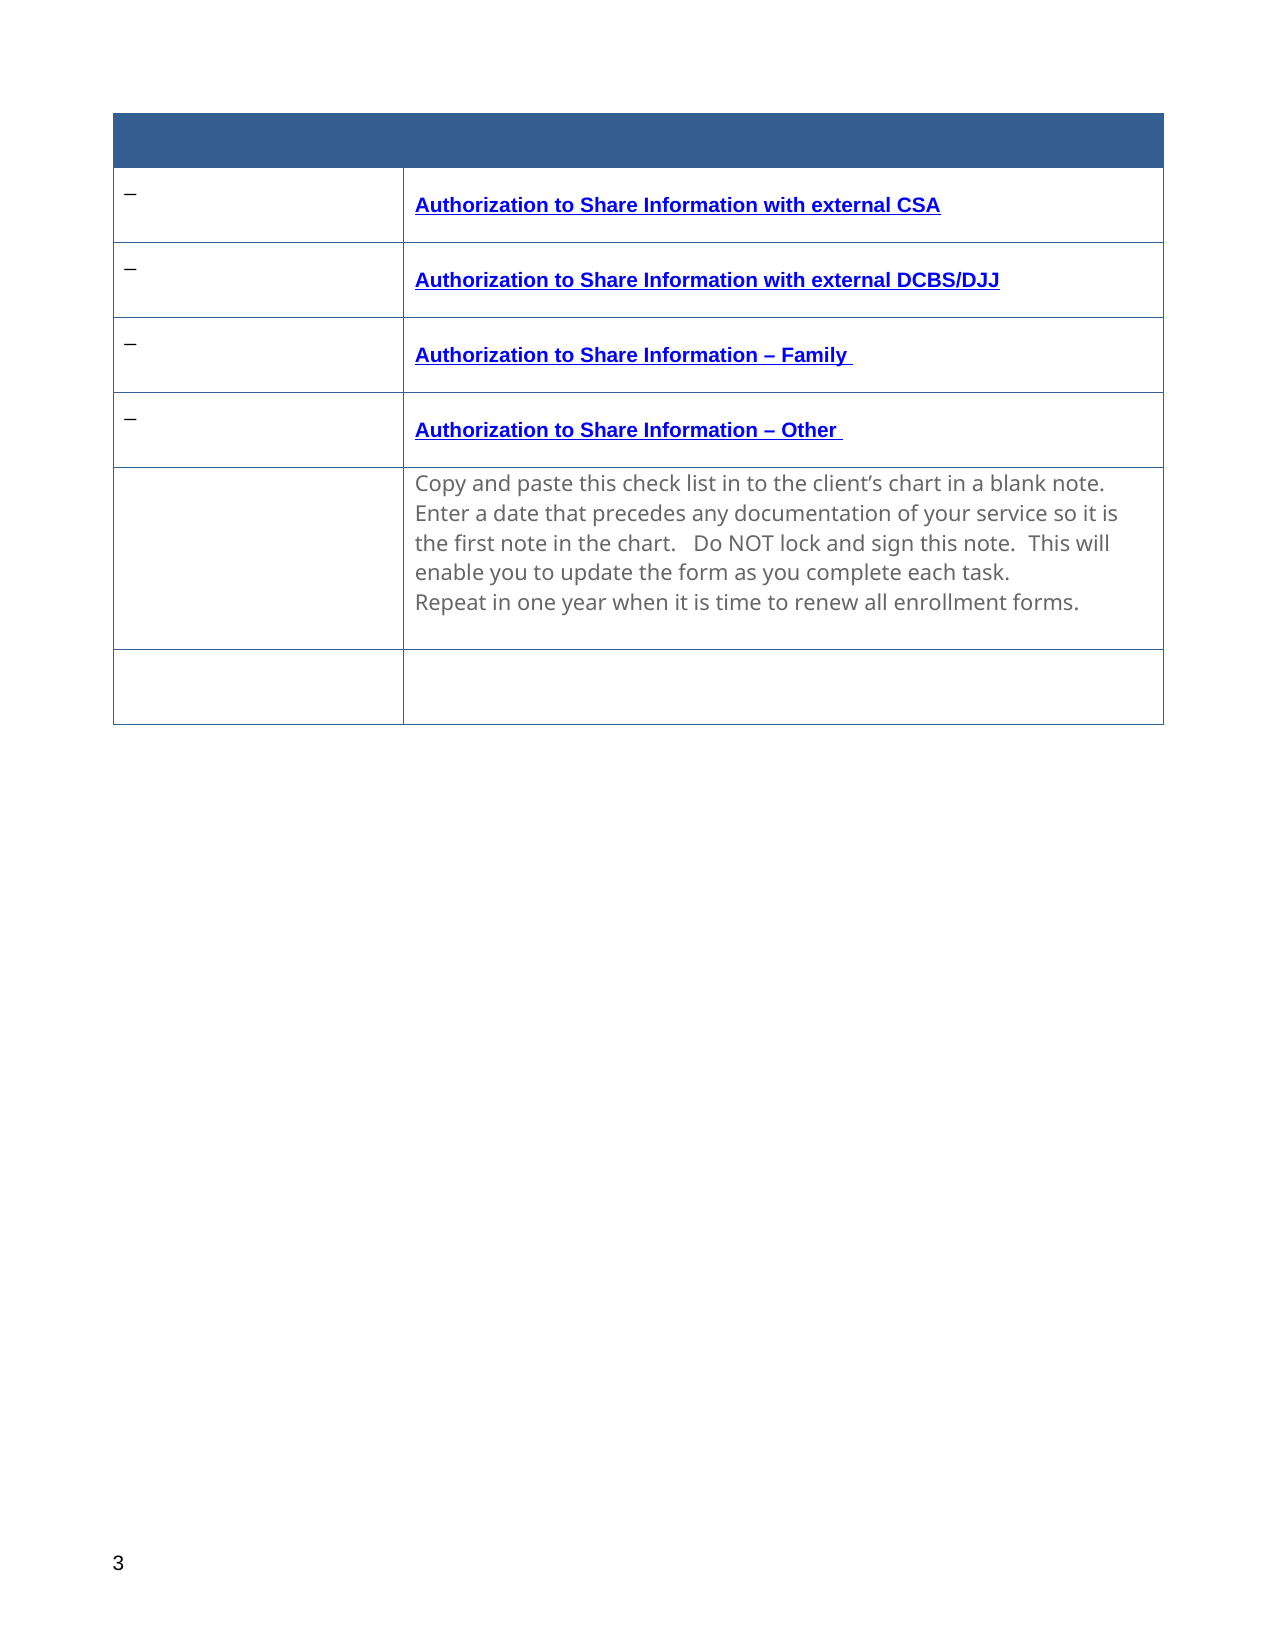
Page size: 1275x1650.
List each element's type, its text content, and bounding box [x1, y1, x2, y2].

table_cell Authorization to Share Information with external DCBS/DJJ [404, 243, 1163, 317]
table_cell [114, 650, 403, 724]
table_header [114, 114, 403, 167]
table_cell _ [114, 318, 403, 392]
table_cell _ [114, 243, 403, 317]
table_cell Authorization to Share Information – Other [404, 393, 1163, 467]
table_cell Authorization to Share Information – Family [404, 318, 1163, 392]
table_cell _ [114, 168, 403, 242]
table_cell Authorization to Share Information with external CSA [404, 168, 1163, 242]
table_cell [404, 650, 1163, 724]
table_cell [114, 468, 403, 649]
table_header [404, 114, 1163, 167]
table_cell Copy and paste this check list in to the client’s chart in a blank note. Enter a date that precedes any documentation of your service so it is the first note in the chart. Do NOT lock and sign this note. This will enable you to update the form as you complete each task. Repeat in one year when it is time to renew all enrollment forms. [404, 468, 1163, 649]
table_cell _ [114, 393, 403, 467]
